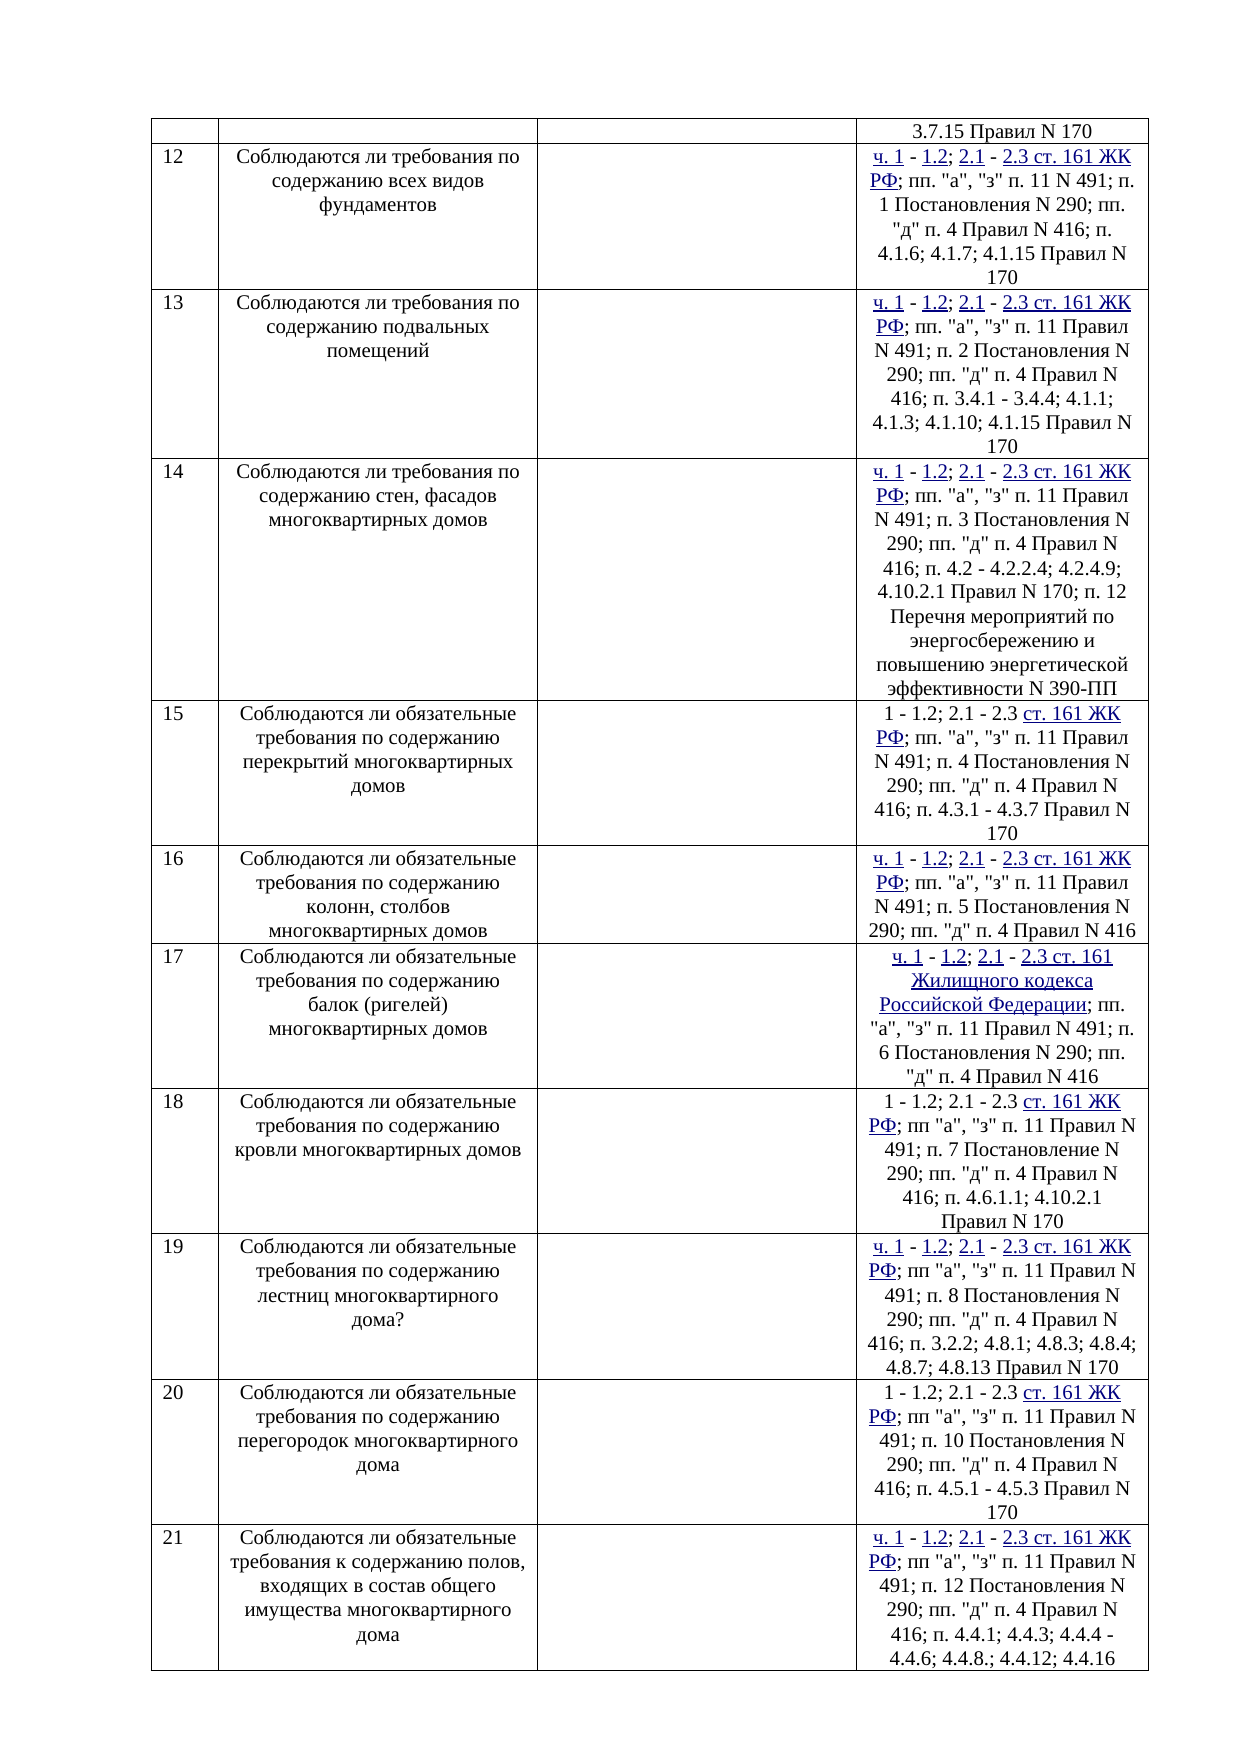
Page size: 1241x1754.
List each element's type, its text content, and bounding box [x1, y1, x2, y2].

table_cell Соблюдаются ли требования по содержанию всех видов фундаментов [219, 144, 537, 289]
table_cell [538, 144, 856, 289]
table_cell ч. 1 - 1.2; 2.1 - 2.3 ст. 161 ЖК РФ; пп. "а", "з" п. 11 Правил N 491; п. 3 Постановления N 290; пп. "д" п. 4 Правил N 416; п. 4.2 - 4.2.2.4; 4.2.4.9; 4.10.2.1 Правил N 170; п. 12 Перечня мероприятий по энергосбережению и повышению энергетической эффективности N 390-ПП [857, 459, 1148, 700]
table_cell [538, 846, 856, 942]
table_cell ч. 1 - 1.2; 2.1 - 2.3 ст. 161 ЖК РФ; пп. "а", "з" п. 11 N 491; п. 1 Постановления N 290; пп. "д" п. 4 Правил N 416; п. 4.1.6; 4.1.7; 4.1.15 Правил N 170 [857, 144, 1148, 289]
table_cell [857, 1525, 1148, 1669]
table_cell 12 [152, 144, 218, 289]
table_cell [538, 1525, 856, 1669]
table_cell 1 - 1.2; 2.1 - 2.3 ст. 161 ЖК РФ; пп. "а", "з" п. 11 Правил N 491; п. 4 Постановления N 290; пп. "д" п. 4 Правил N 416; п. 4.3.1 - 4.3.7 Правил N 170 [857, 701, 1148, 845]
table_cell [219, 1525, 537, 1669]
table_cell 19 [152, 1234, 218, 1379]
table_cell 1 - 1.2; 2.1 - 2.3 ст. 161 ЖК РФ; пп "а", "з" п. 11 Правил N 491; п. 7 Постановление N 290; пп. "д" п. 4 Правил N 416; п. 4.6.1.1; 4.10.2.1 Правил N 170 [857, 1089, 1148, 1233]
table_cell Соблюдаются ли требования по содержанию стен, фасадов многоквартирных домов [219, 459, 537, 700]
table_cell 17 [152, 944, 218, 1088]
table_cell 21 [152, 1525, 218, 1669]
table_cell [219, 119, 537, 143]
table_cell Соблюдаются ли обязательные требования по содержанию колонн, столбов многоквартирных домов [219, 846, 537, 942]
table_cell [538, 1089, 856, 1233]
table_cell Соблюдаются ли требования по содержанию подвальных помещений [219, 290, 537, 458]
table_cell 16 [152, 846, 218, 942]
table_cell ч. 1 - 1.2; 2.1 - 2.3 ст. 161 ЖК РФ; пп "а", "з" п. 11 Правил N 491; п. 8 Постановления N 290; пп. "д" п. 4 Правил N 416; п. 3.2.2; 4.8.1; 4.8.3; 4.8.4; 4.8.7; 4.8.13 Правил N 170 [857, 1234, 1148, 1379]
table_cell [538, 290, 856, 458]
table_cell [538, 1234, 856, 1379]
table_cell ч. 1 - 1.2; 2.1 - 2.3 ст. 161 ЖК РФ; пп. "а", "з" п. 11 Правил N 491; п. 2 Постановления N 290; пп. "д" п. 4 Правил N 416; п. 3.4.1 - 3.4.4; 4.1.1; 4.1.3; 4.1.10; 4.1.15 Правил N 170 [857, 290, 1148, 458]
table_cell 1 - 1.2; 2.1 - 2.3 ст. 161 ЖК РФ; пп "а", "з" п. 11 Правил N 491; п. 10 Постановления N 290; пп. "д" п. 4 Правил N 416; п. 4.5.1 - 4.5.3 Правил N 170 [857, 1380, 1148, 1524]
table_cell Соблюдаются ли обязательные требования по содержанию балок (ригелей) многоквартирных домов [219, 944, 537, 1088]
table_cell ч. 1 - 1.2; 2.1 - 2.3 ст. 161 Жилищного кодекса Российской Федерации; пп. "а", "з" п. 11 Правил N 491; п. 6 Постановления N 290; пп. "д" п. 4 Правил N 416 [857, 944, 1148, 1088]
table_cell 18 [152, 1089, 218, 1233]
table_cell [538, 1380, 856, 1524]
table_cell [538, 119, 856, 143]
table_cell 15 [152, 701, 218, 845]
table_cell 11 [152, 119, 218, 143]
table_cell [538, 459, 856, 700]
table_cell 14 [152, 459, 218, 700]
table_cell Соблюдаются ли обязательные требования по содержанию кровли многоквартирных домов [219, 1089, 537, 1233]
table_cell Соблюдаются ли обязательные требования по содержанию перекрытий многоквартирных домов [219, 701, 537, 845]
table_cell Соблюдаются ли обязательные требования по содержанию лестниц многоквартирного дома? [219, 1234, 537, 1379]
table_cell ч. 1 - 1.2; 2.1 - 2.3 ст. 161 ЖК РФ; пп. "а", "з" п. 11 Правил N 491; п. 5 Постановления N 290; пп. "д" п. 4 Правил N 416 [857, 846, 1148, 942]
table_cell Соблюдаются ли обязательные требования по содержанию перегородок многоквартирного дома [219, 1380, 537, 1524]
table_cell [857, 119, 1148, 143]
table_cell [538, 701, 856, 845]
table_cell 13 [152, 290, 218, 458]
table_cell [538, 944, 856, 1088]
table_cell 20 [152, 1380, 218, 1524]
